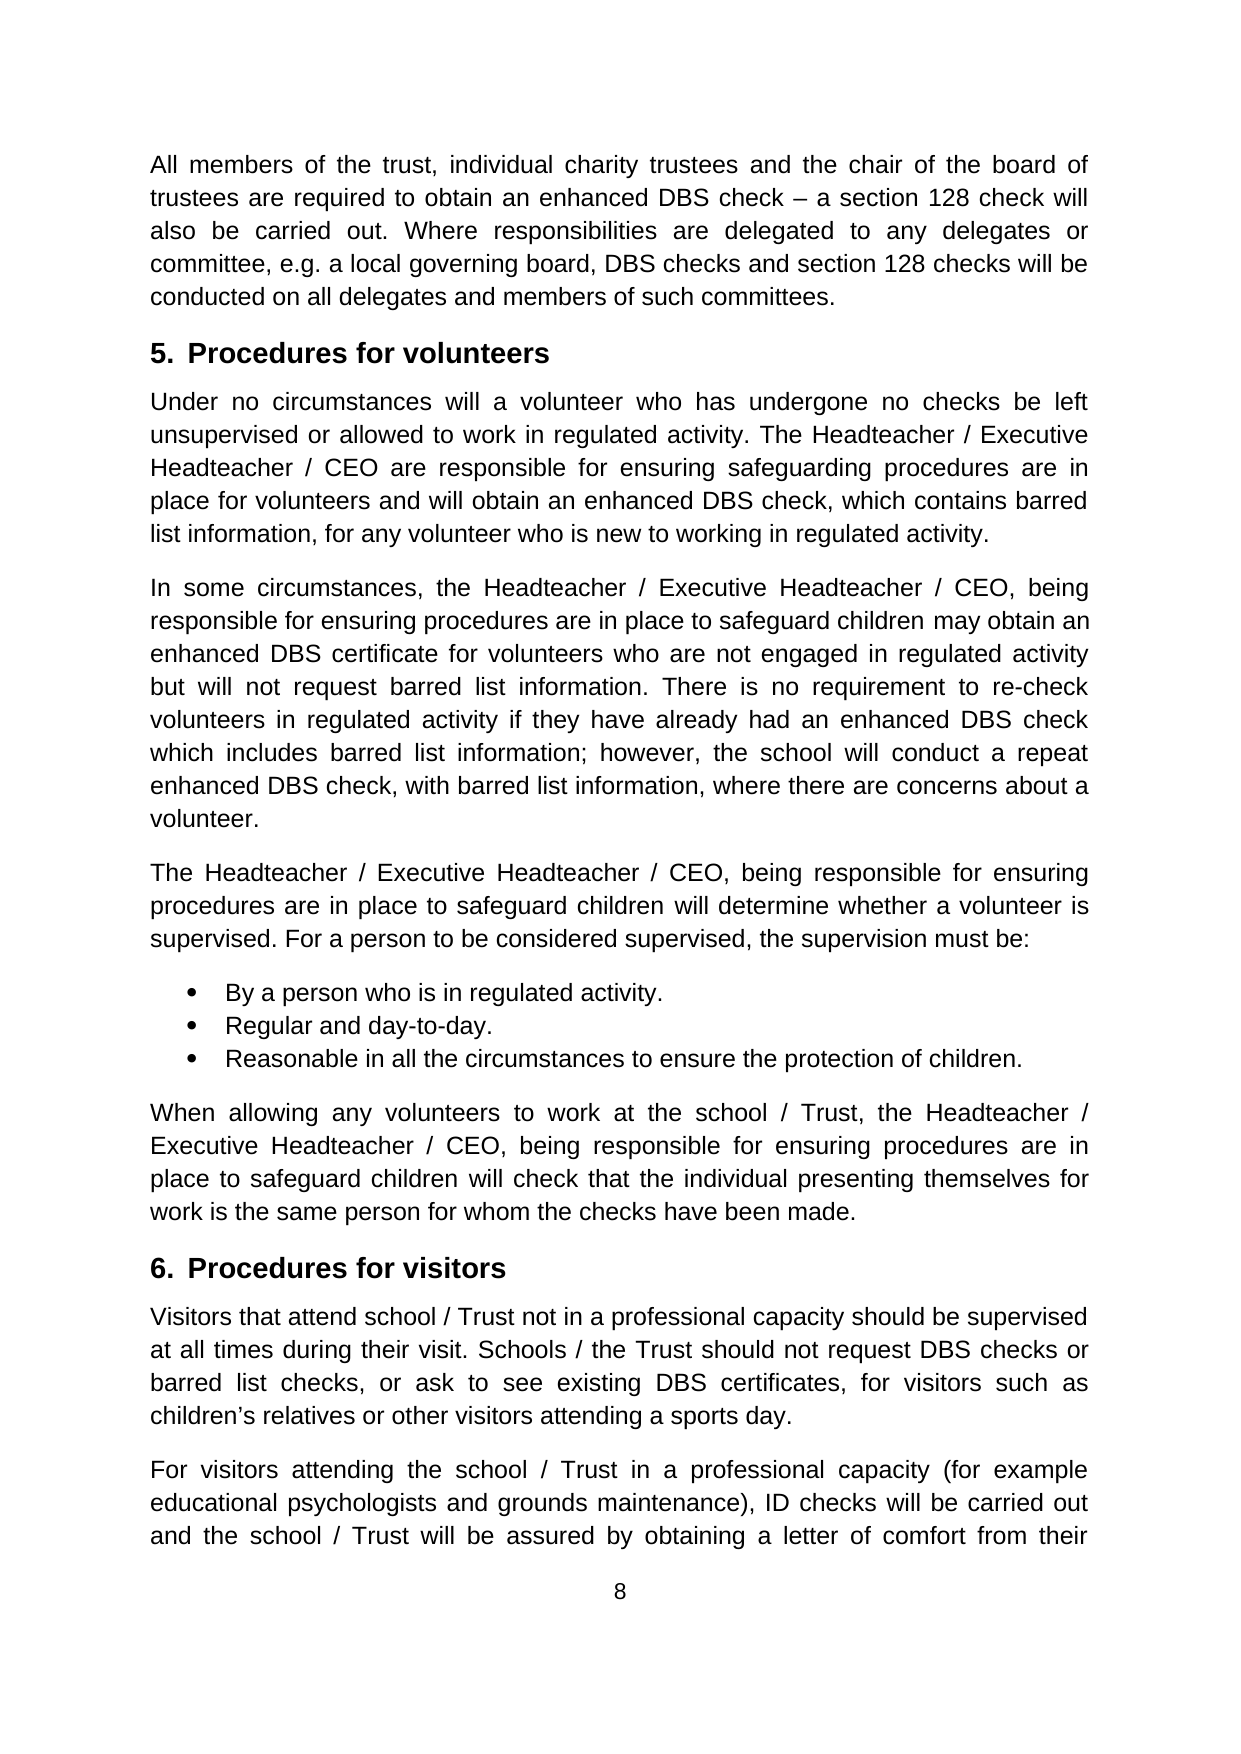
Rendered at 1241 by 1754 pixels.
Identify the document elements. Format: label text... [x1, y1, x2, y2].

text In some circumstances, the Headteacher / Executive Headteacher / CEO, being responsible for ensuring procedures are in place to safeguard children may obtain an enhanced DBS certificate for volunteers who are not engaged in regulated activity but will not request barred list information. There is no requirement to re-check volunteers in regulated activity if they have already had an enhanced DBS check which includes barred list information; however, the school will conduct a repeat enhanced DBS check, with barred list information, where there are concerns about a volunteer. [150, 573, 1090, 833]
text All members of the trust, individual charity trustees and the chair of the board of trustees are required to obtain an enhanced DBS check – a section 128 check will also be carried out. Where responsibilities are delegated to any delegates or committee, e.g. a local governing board, DBS checks and section 128 checks will be conducted on all delegates and members of such committees. [150, 150, 1090, 311]
text Visitors that attend school / Trust not in a professional capacity should be supervised at all times during their visit. Schools / the Trust should not request DBS checks or barred list checks, or ask to see existing DBS certificates, for visitors such as children’s relatives or other visitors attending a sports day. [150, 1302, 1090, 1430]
text Under no circumstances will a volunteer who has undergone no checks be left unsupervised or allowed to work in regulated activity. The Headteacher / Executive Headteacher / CEO are responsible for ensuring safeguarding procedures are in place for volunteers and will obtain an enhanced DBS check, which contains barred list information, for any volunteer who is new to working in regulated activity. [150, 387, 1090, 548]
subtitle Procedures for visitors [150, 1251, 1090, 1284]
subtitle Procedures for volunteers [150, 336, 1090, 369]
text When allowing any volunteers to work at the school / Trust, the Headteacher / Executive Headteacher / CEO, being responsible for ensuring procedures are in place to safeguard children will check that the individual presenting themselves for work is the same person for whom the checks have been made. [150, 1098, 1090, 1226]
list By a person who is in regulated activity. [187, 978, 1090, 1007]
list Regular and day-to-day. [187, 1011, 1090, 1040]
list Reasonable in all the circumstances to ensure the protection of children. [187, 1044, 1090, 1073]
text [150, 1455, 1090, 1550]
text The Headteacher / Executive Headteacher / CEO, being responsible for ensuring procedures are in place to safeguard children will determine whether a volunteer is supervised. For a person to be considered supervised, the supervision must be: [150, 858, 1090, 953]
